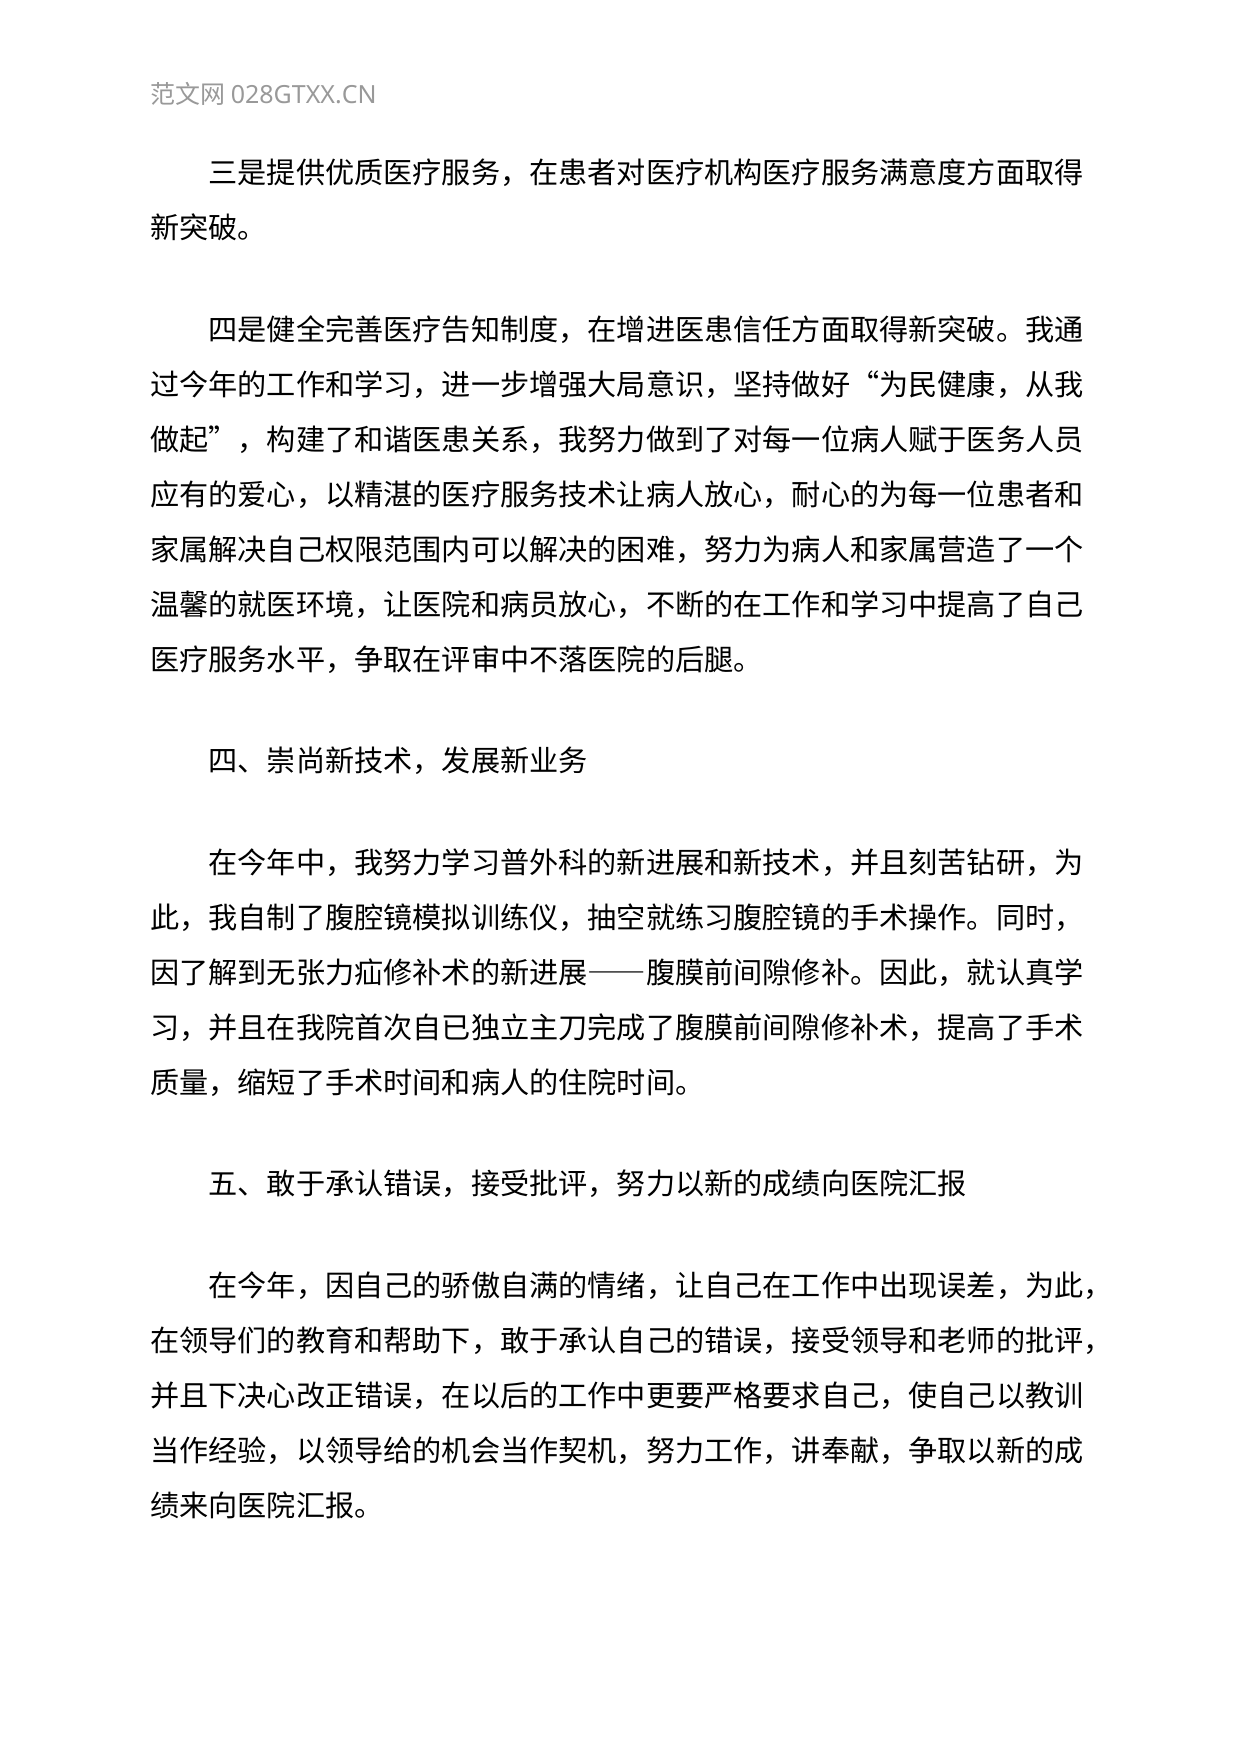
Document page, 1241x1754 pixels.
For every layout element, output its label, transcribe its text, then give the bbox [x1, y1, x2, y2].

text 四、崇尚新技术，发展新业务 [150, 738, 1090, 780]
text 在今年中，我努力学习普外科的新进展和新技术，并且刻苦钻研，为此，我自制了腹腔镜模拟训练仪，抽空就练习腹腔镜的手术操作。同时，因了解到无张力疝修补术的新进展——腹膜前间隙修补。因此，就认真学习，并且在我院首次自已独立主刀完成了腹膜前间隙修补术，提高了手术质量，缩短了手术时间和病人的住院时间。 [150, 839, 1090, 1101]
text 三是提供优质医疗服务，在患者对医疗机构医疗服务满意度方面取得新突破。 [150, 150, 1090, 247]
text 五、敢于承认错误，接受批评，努力以新的成绩向医院汇报 [150, 1161, 1090, 1203]
text 在今年，因自己的骄傲自满的情绪，让自己在工作中出现误差，为此，在领导们的教育和帮助下，敢于承认自己的错误，接受领导和老师的批评，并且下决心改正错误，在以后的工作中更要严格要求自己，使自己以教训当作经验，以领导给的机会当作契机，努力工作，讲奉献，争取以新的成绩来向医院汇报。 [150, 1263, 1090, 1524]
text 四是健全完善医疗告知制度，在增进医患信任方面取得新突破。我通过今年的工作和学习，进一步增强大局意识，坚持做好“为民健康，从我做起”，构建了和谐医患关系，我努力做到了对每一位病人赋于医务人员应有的爱心，以精湛的医疗服务技术让病人放心，耐心的为每一位患者和家属解决自己权限范围内可以解决的困难，努力为病人和家属营造了一个温馨的就医环境，让医院和病员放心，不断的在工作和学习中提高了自己医疗服务水平，争取在评审中不落医院的后腿。 [150, 307, 1090, 678]
